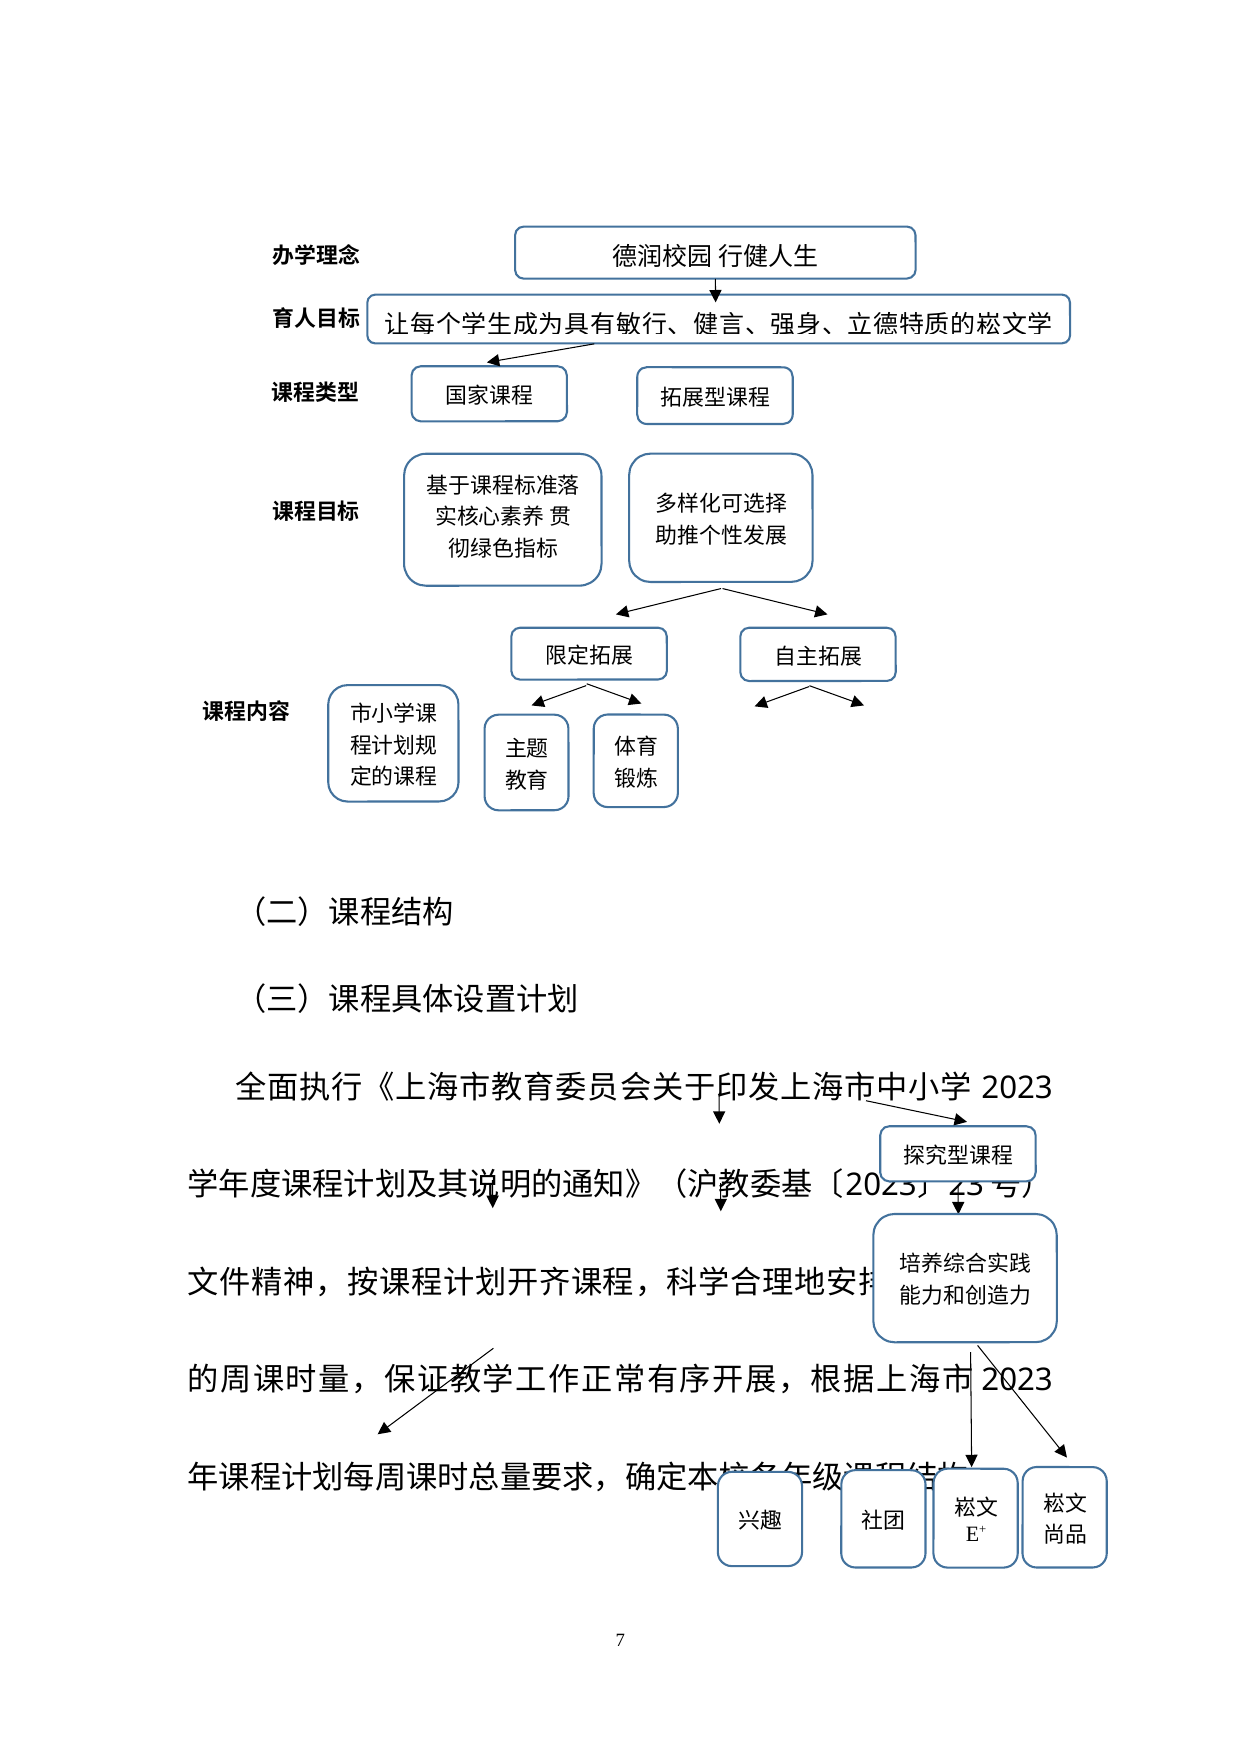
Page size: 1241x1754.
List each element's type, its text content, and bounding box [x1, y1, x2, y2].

text （二）课程结构 [187, 162, 1053, 942]
text 全面执行《上海市教育委员会关于印发上海市中小学2023学年度课程计划及其说明的通知》（沪教委基〔2023〕23号）文件精神，按课程计划开齐课程，科学合理地安排好上级规定的周课时量，保证教学工作正常有序开展，根据上海市2023年课程计划每周课时总量要求，确定本校各年级课程结构： [187, 1052, 1053, 1507]
text （三）课程具体设置计划 [187, 964, 1053, 1029]
